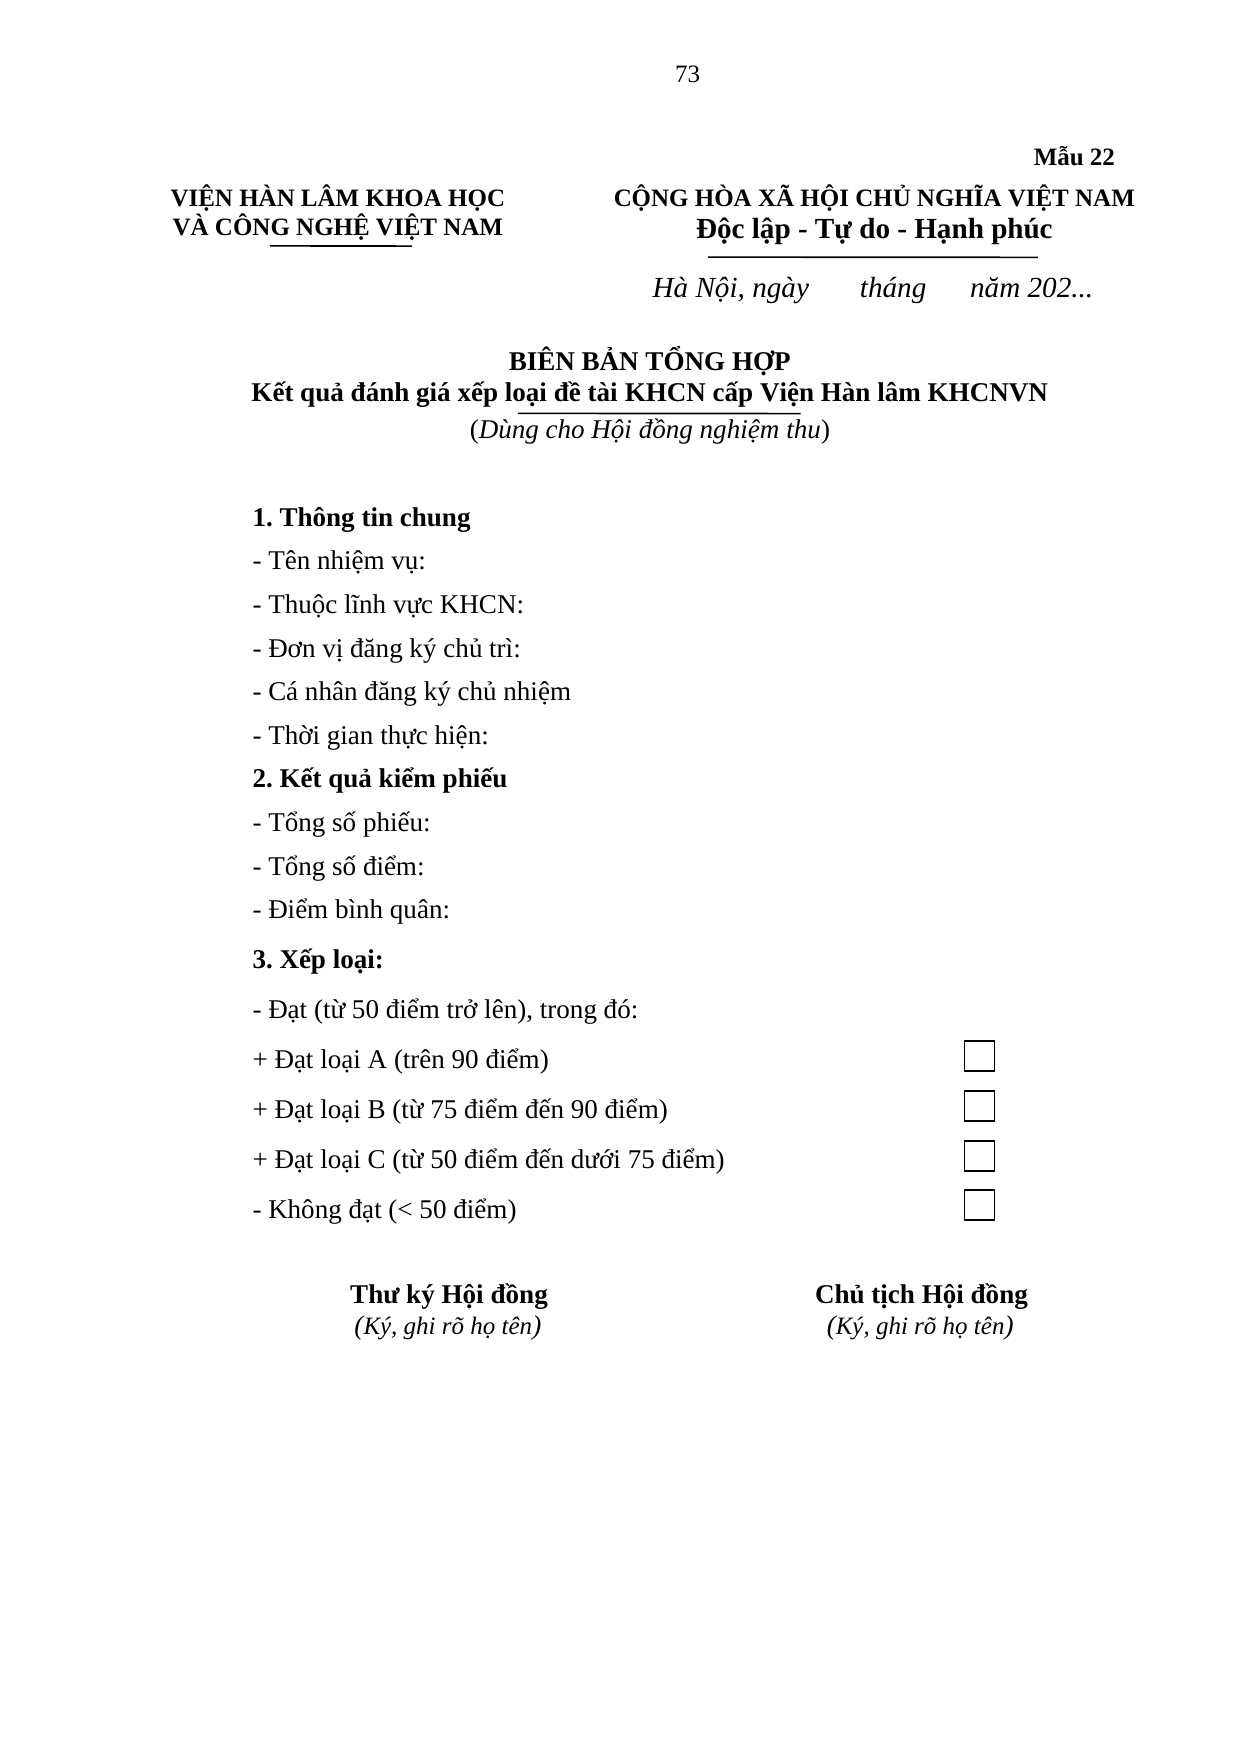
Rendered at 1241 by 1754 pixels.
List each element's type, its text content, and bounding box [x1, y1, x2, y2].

text 3. Xếp loại: [177, 943, 1122, 974]
text (Dùng cho Hội đồng nghiệm thu) [177, 413, 1122, 444]
text - Điểm bình quân: [177, 893, 1122, 925]
text - Đạt (từ 50 điểm trở lên), trong đó: [177, 993, 1122, 1024]
text + Đạt loại C (từ 50 điểm đến dưới 75 điểm) [177, 1143, 1122, 1174]
text BIÊN BẢN TỔNG HỢP Kết quả đánh giá xếp loại đề tài KHCN cấp Viện Hàn lâm KHCNVN [177, 345, 1122, 407]
text - Tổng số điểm: [177, 850, 1122, 881]
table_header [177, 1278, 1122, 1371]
text + Đạt loại B (từ 75 điểm đến 90 điểm) [177, 1093, 1122, 1124]
text - Tên nhiệm vụ: [177, 544, 1122, 576]
text - Thời gian thực hiện: [177, 719, 1122, 750]
text 2. Kết quả kiểm phiếu [177, 763, 1122, 794]
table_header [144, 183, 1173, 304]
text 1. Thông tin chung [177, 501, 1122, 532]
text - Thuộc lĩnh vực KHCN: [177, 588, 1122, 619]
text - Cá nhân đăng ký chủ nhiệm [177, 675, 1122, 706]
text - Không đạt (< 50 điểm) [177, 1193, 1122, 1224]
text + Đạt loại A (trên 90 điểm) [177, 1043, 1122, 1074]
text - Tổng số phiếu: [177, 806, 1122, 837]
text Mẫu 22 [177, 142, 1114, 170]
text - Đơn vị đăng ký chủ trì: [177, 632, 1122, 663]
